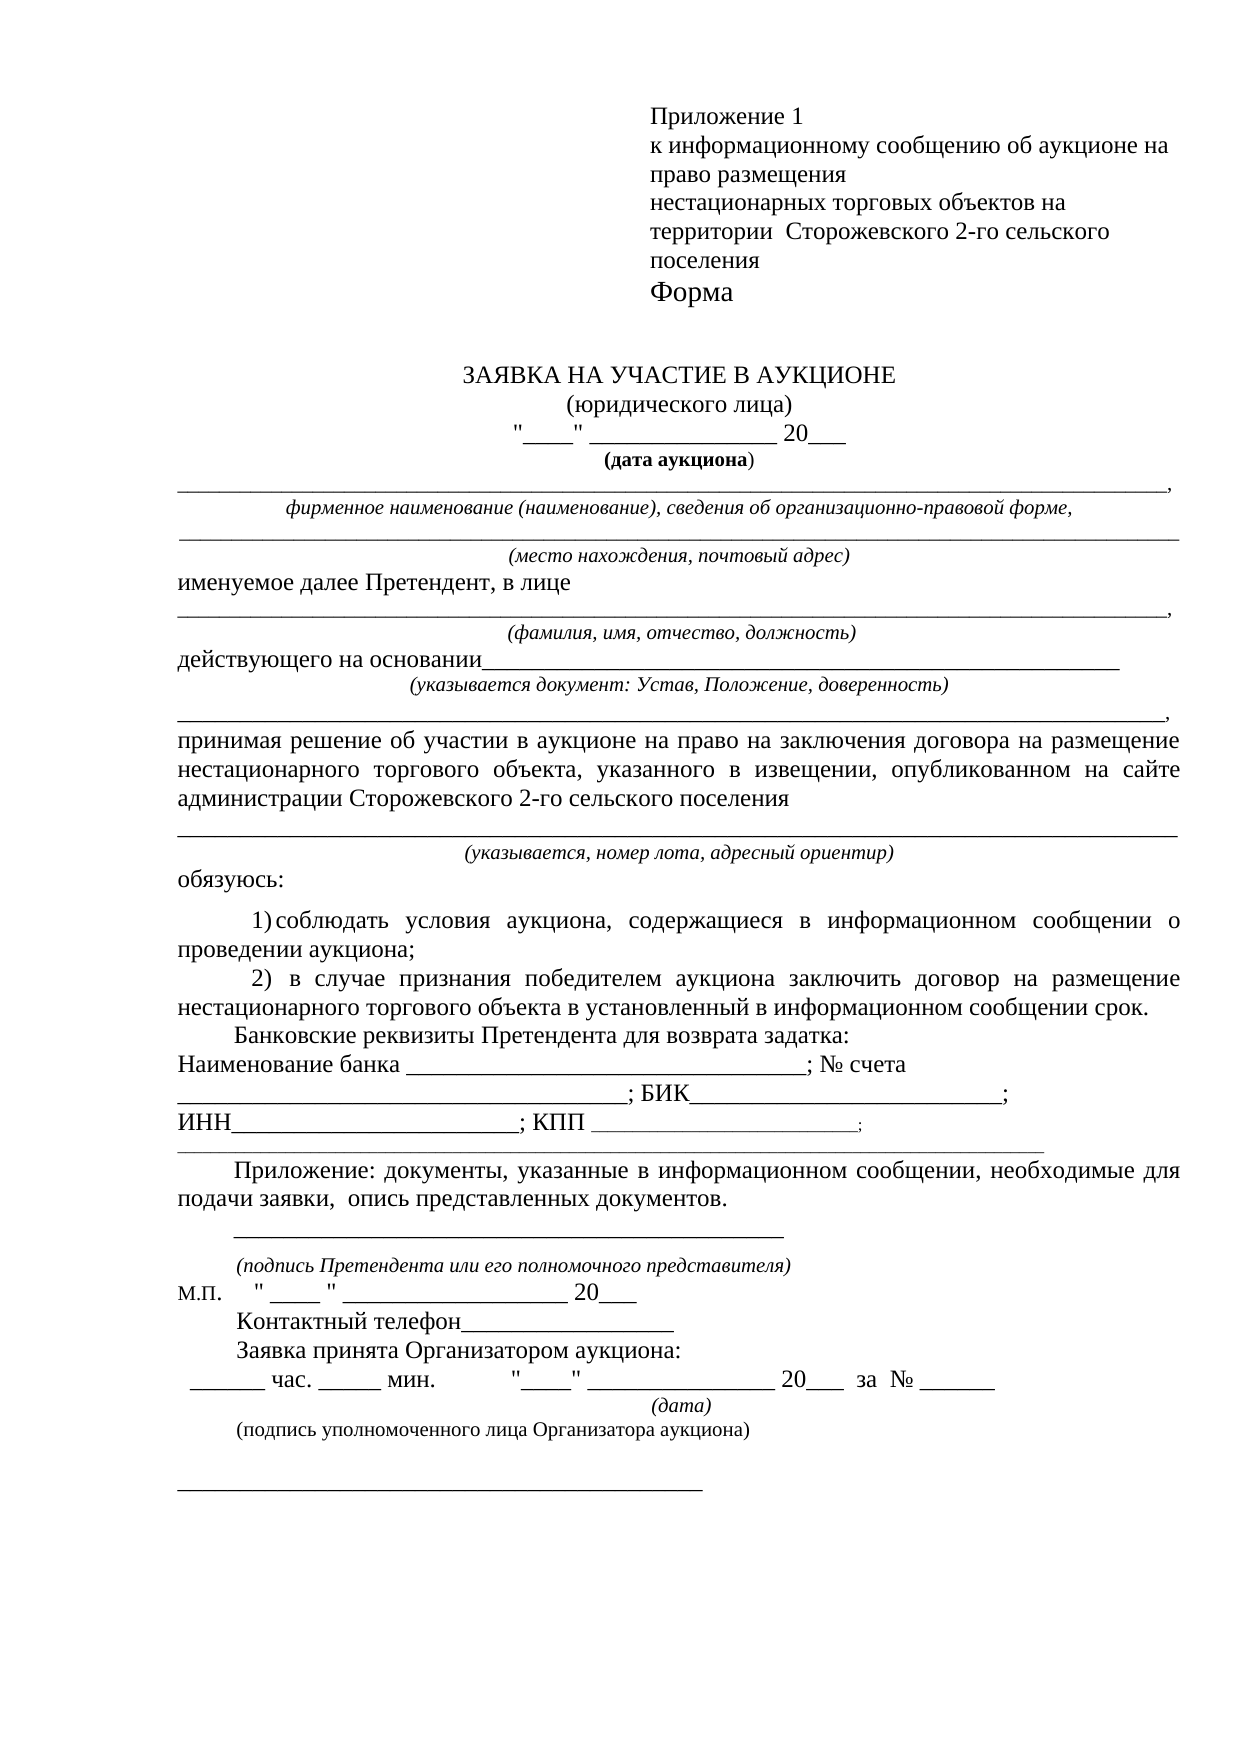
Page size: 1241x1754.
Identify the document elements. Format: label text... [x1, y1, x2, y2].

text именуемое далее Претендент, в лице _______________________________________________________________________________________________, [177, 567, 1181, 619]
text Контактный телефон_________________ [177, 1306, 1181, 1335]
text _______________________________________________________________________________, [177, 696, 1181, 725]
text обязуюсь: [177, 864, 1181, 893]
text ____________________________________________ [177, 1212, 1181, 1241]
text (подпись уполномоченного лица Организатора аукциона) [177, 1417, 1181, 1441]
text (указывается документ: Устав, Положение, доверенность) [177, 672, 1181, 696]
text ________________________________________________________________________________ [177, 811, 1181, 840]
text (подпись Претендента или его полномочного представителя) [177, 1253, 1181, 1277]
text Банковские реквизиты Претендента для возврата задатка: [177, 1021, 1181, 1049]
text фирменное наименование (наименование), сведения об организационно-правовой форме, [177, 494, 1181, 519]
list в случае признания победителем аукциона заключить договор на размещение нестационарного торгового объекта в установленный в информационном сообщении срок. [177, 963, 1181, 1021]
list соблюдать условия аукциона, содержащиеся в информационном сообщении о проведении аукциона; [177, 906, 1181, 963]
text ______ час. _____ мин. "____" _______________ 20___ за № ______ [177, 1364, 1181, 1392]
text (указывается, номер лота, адресный ориентир) [177, 840, 1181, 864]
text "____" _______________ 20___ [177, 418, 1181, 446]
text (место нахождения, почтовый адрес) [177, 543, 1181, 567]
text Заявка принята Организатором аукциона: [177, 1335, 1181, 1364]
text территории Сторожевского 2-го сельского поселения [650, 216, 1181, 274]
text к информационному сообщению об аукционе на право размещения [650, 130, 1181, 187]
text __________________________________________ [177, 1465, 1181, 1493]
text ЗАЯВКА НА УЧАСТИЕ В АУКЦИОНЕ [177, 360, 1181, 389]
text ________________________________________________________________________________________________ [177, 519, 1181, 543]
text _______________________________________________________________________________________________, [177, 471, 1181, 494]
text (дата) [177, 1392, 1181, 1417]
text Приложение: документы, указанные в информационном сообщении, необходимые для подачи заявки, опись представленных документов. [177, 1155, 1181, 1212]
text принимая решение об участии в аукционе на право на заключения договора на размещение нестационарного торгового объекта, указанного в извещении, опубликованном на сайте администрации Сторожевского 2-го сельского поселения [177, 725, 1181, 811]
text (фамилия, имя, отчество, должность) [177, 619, 1181, 644]
text нестационарных торговых объектов на [650, 187, 1181, 216]
text действующего на основании___________________________________________________ [177, 644, 1181, 672]
text (дата аукциона) [177, 446, 1181, 471]
text (юридического лица) [177, 389, 1181, 418]
text Приложение 1 [650, 101, 1181, 130]
text Наименование банка ________________________________; № счета ____________________________________; БИК_________________________; ИНН_______________________; КПП ________________________________; ________________________________________________________________________________________________________ [177, 1049, 1181, 1155]
text М.П. " ____ " __________________ 20___ [177, 1277, 1181, 1306]
text Форма [650, 274, 1181, 307]
